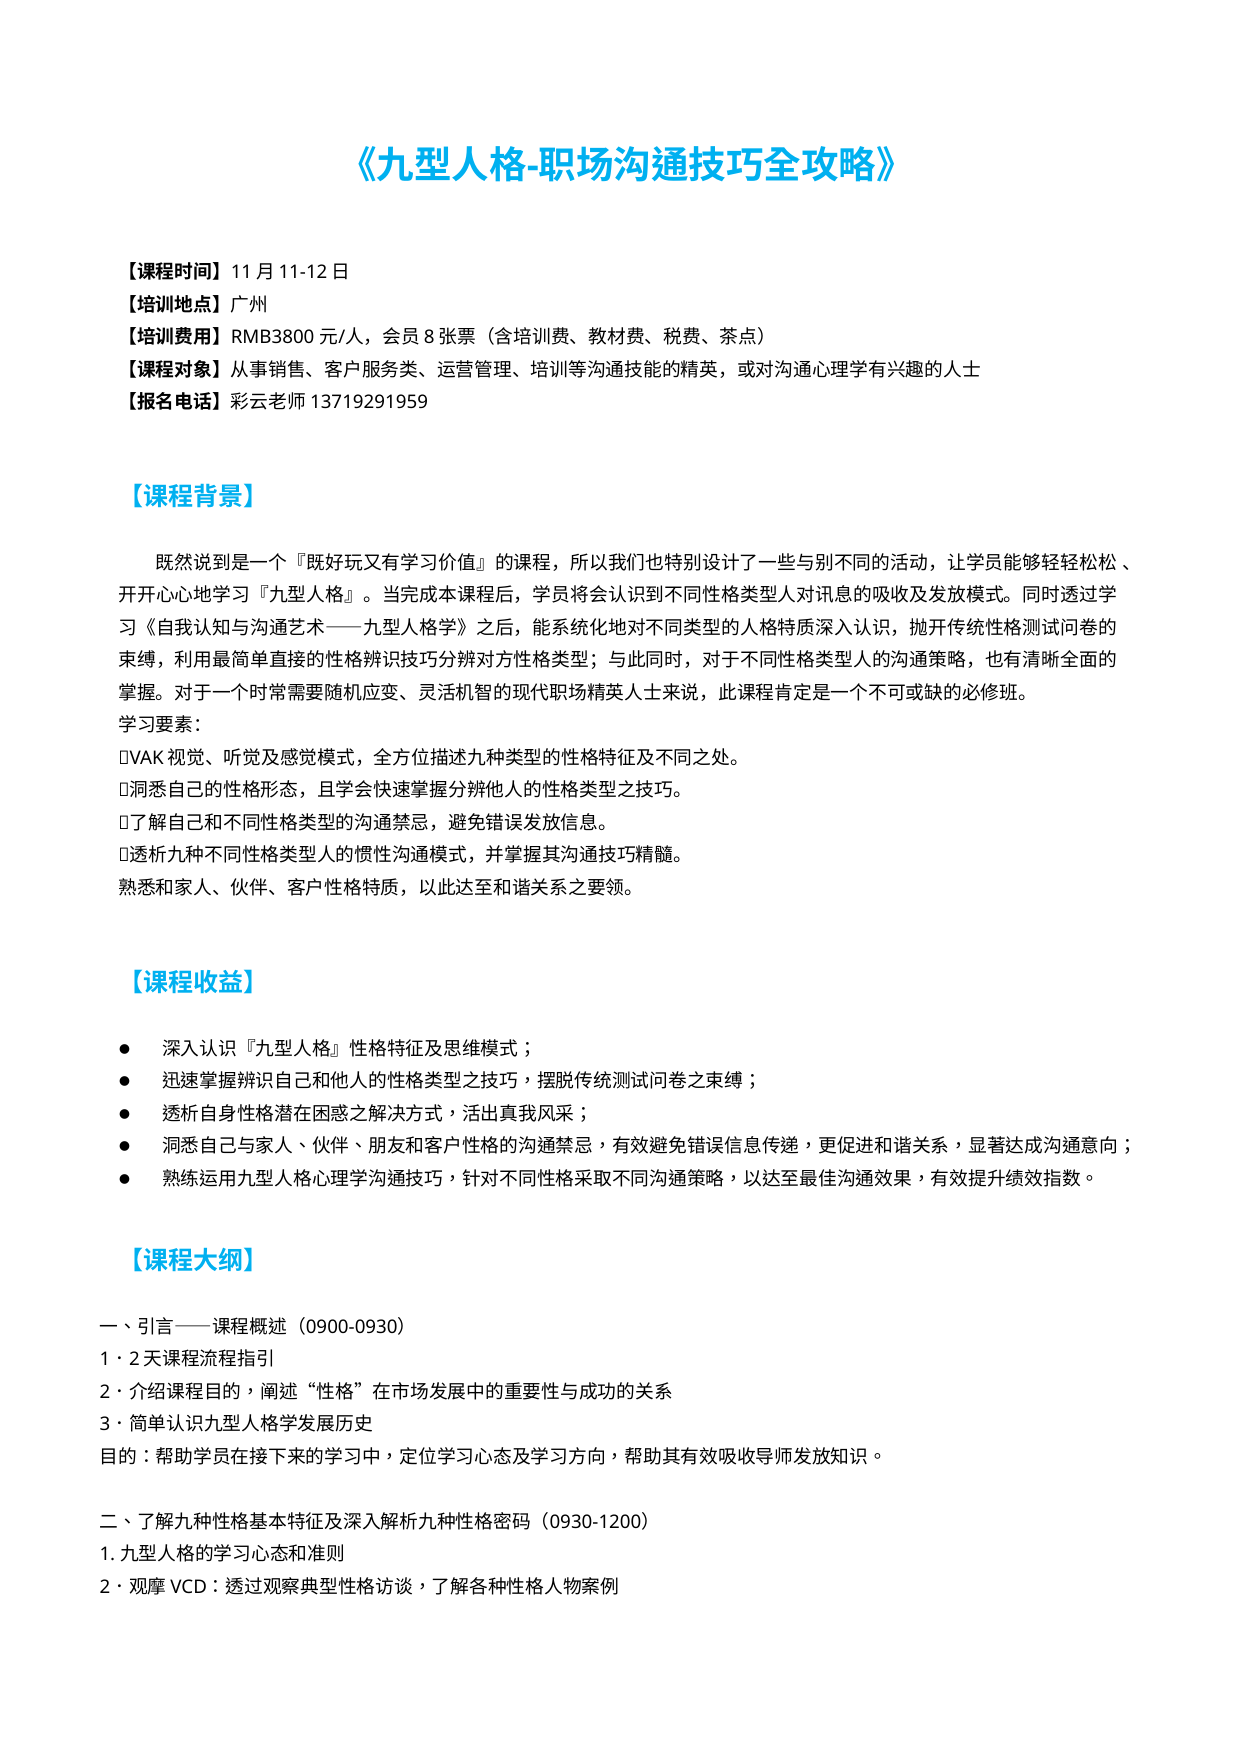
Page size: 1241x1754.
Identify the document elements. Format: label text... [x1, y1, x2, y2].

text 目的：帮助学员在接下来的学习中，定位学习心态及学习方向，帮助其有效吸收导师发放知识。 [99, 1439, 1122, 1471]
text 洞悉自己的性格形态，且学会快速掌握分辨他人的性格类型之技巧。 [118, 772, 1122, 805]
text 二、了解九种性格基本特征及深入解析九种性格密码（0930-1200） [99, 1504, 1122, 1536]
text 【课程时间】11月11-12日 [118, 254, 1122, 287]
text 学习要素： [118, 707, 1122, 740]
text 【课程背景】 [118, 462, 1122, 527]
text 1．2天课程流程指引 [99, 1341, 1122, 1374]
list 透析自身性格潜在困惑之解决方式，活出真我风采； [118, 1096, 1122, 1128]
text 既然说到是一个『既好玩又有学习价值』的课程，所以我们也特别设计了一些与别不同的活动，让学员能够轻轻松松、开开心心地学习『九型人格』。当完成本课程后，学员将会认识到不同性格类型人对讯息的吸收及发放模式。同时透过学习《自我认知与沟通艺术——九型人格学》之后，能系统化地对不同类型的人格特质深入认识，抛开传统性格测试问卷的束缚，利用最简单直接的性格辨识技巧分辨对方性格类型；与此同时，对于不同性格类型人的沟通策略，也有清晰全面的掌握。对于一个时常需要随机应变、灵活机智的现代职场精英人士来说，此课程肯定是一个不可或缺的必修班。 [118, 545, 1122, 707]
text 【培训地点】广州 [118, 287, 1122, 319]
text 2．介绍课程目的，阐述“性格”在市场发展中的重要性与成功的关系 [99, 1374, 1122, 1406]
text 1. 九型人格的学习心态和准则 [99, 1536, 1122, 1569]
text 《九型人格-职场沟通技巧全攻略》 [118, 129, 1122, 194]
text 【报名电话】彩云老师 13719291959 [118, 384, 1122, 417]
text 一、引言——课程概述（0900-0930） [99, 1309, 1122, 1341]
text 【课程大纲】 [118, 1226, 1122, 1291]
text 了解自己和不同性格类型的沟通禁忌，避免错误发放信息。 [118, 805, 1122, 837]
text 【课程对象】从事销售、客户服务类、运营管理、培训等沟通技能的精英，或对沟通心理学有兴趣的人士 [118, 352, 1122, 384]
text 透析九种不同性格类型人的惯性沟通模式，并掌握其沟通技巧精髓。 [118, 837, 1122, 870]
text VAK视觉、听觉及感觉模式，全方位描述九种类型的性格特征及不同之处。 [118, 740, 1122, 772]
text 【培训费用】RMB3800 元/人，会员8张票（含培训费、教材费、税费、茶点） [118, 319, 1122, 352]
list 洞悉自己与家人、伙伴、朋友和客户性格的沟通禁忌，有效避免错误信息传递，更促进和谐关系，显著达成沟通意向； [118, 1128, 1122, 1161]
list 深入认识『九型人格』性格特征及思维模式； [118, 1031, 1122, 1063]
list 迅速掌握辨识自己和他人的性格类型之技巧，摆脱传统测试问卷之束缚； [118, 1063, 1122, 1096]
text 2．观摩VCD：透过观察典型性格访谈，了解各种性格人物案例 [99, 1569, 1122, 1601]
text 3．简单认识九型人格学发展历史 [99, 1406, 1122, 1439]
text 【课程收益】 [118, 948, 1122, 1013]
list 熟练运用九型人格心理学沟通技巧，针对不同性格采取不同沟通策略，以达至最佳沟通效果，有效提升绩效指数。 [118, 1161, 1122, 1193]
text 熟悉和家人、伙伴、客户性格特质，以此达至和谐关系之要领。 [118, 870, 1122, 902]
